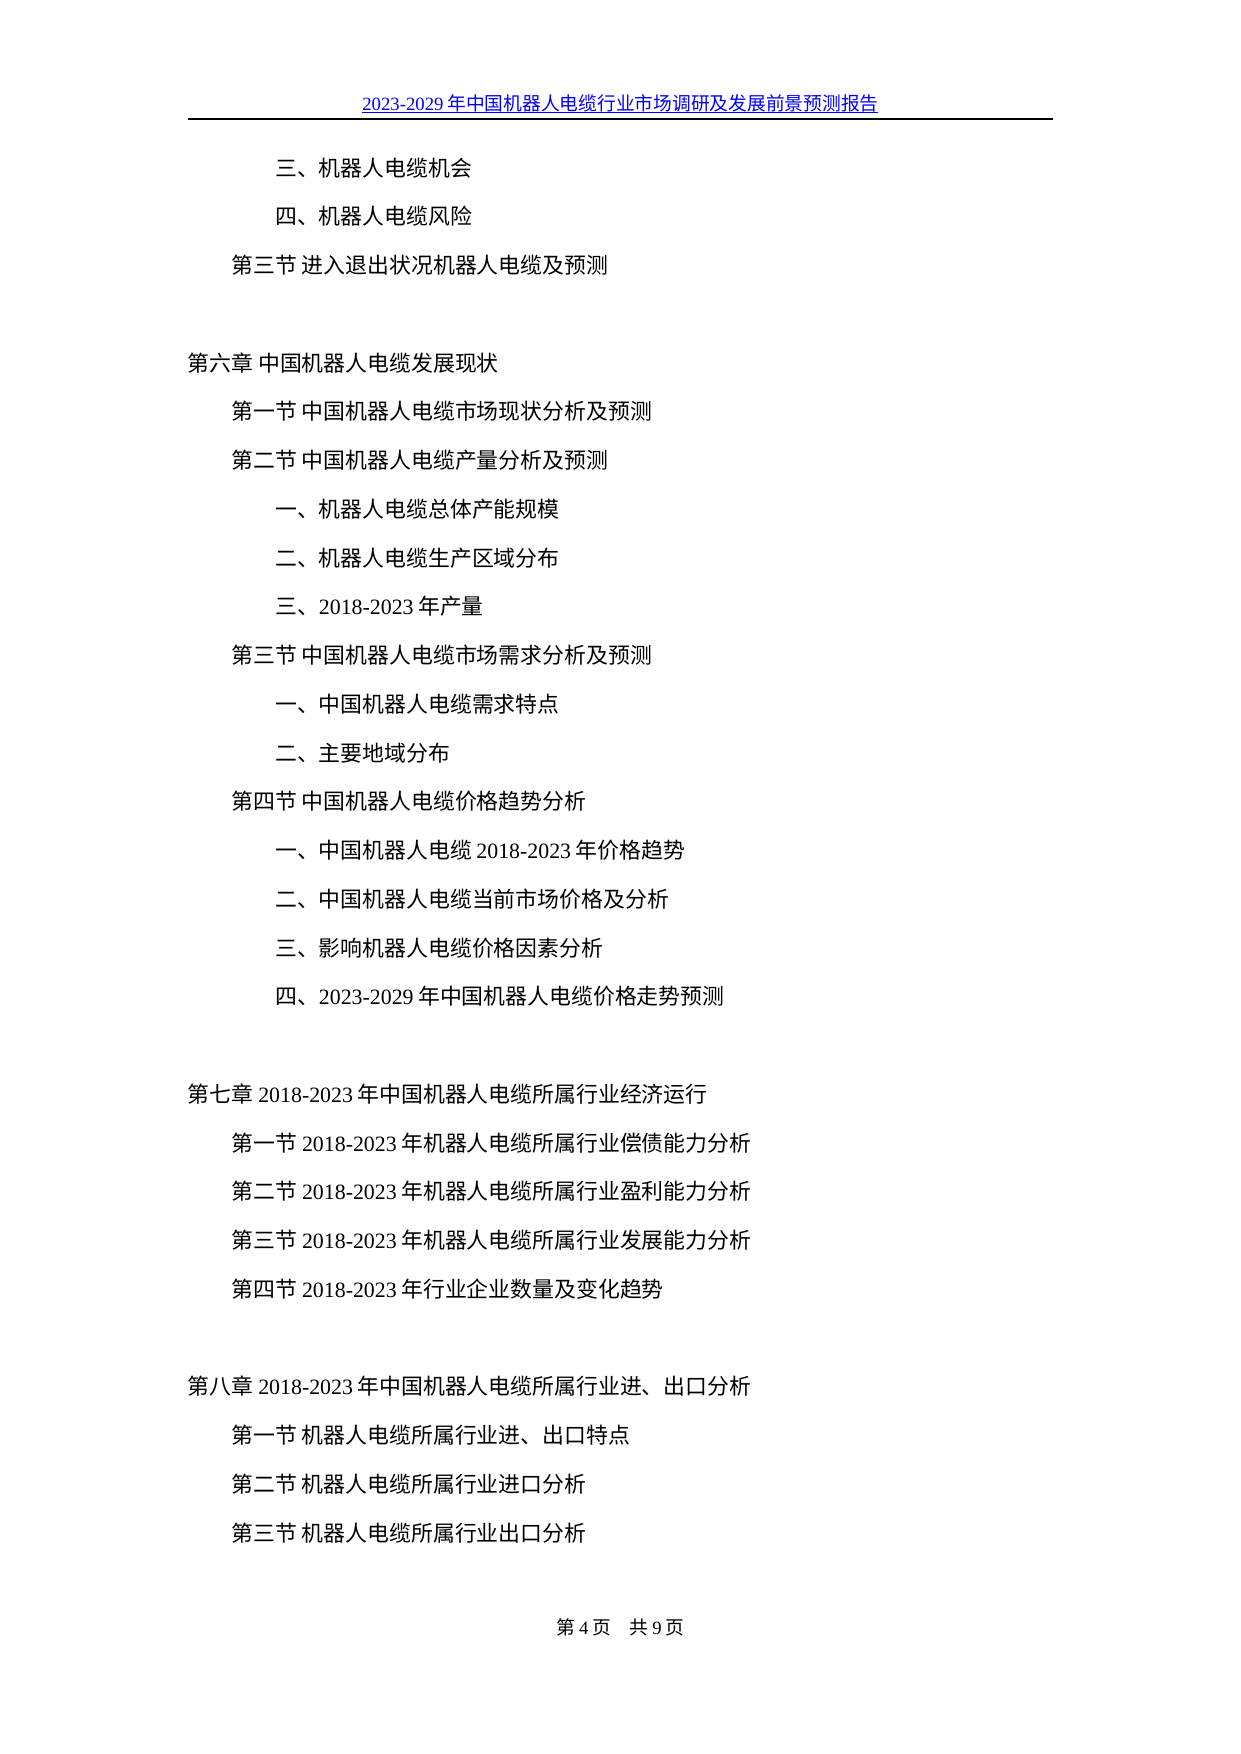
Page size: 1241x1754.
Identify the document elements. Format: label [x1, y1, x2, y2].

text [187, 150, 1053, 1548]
